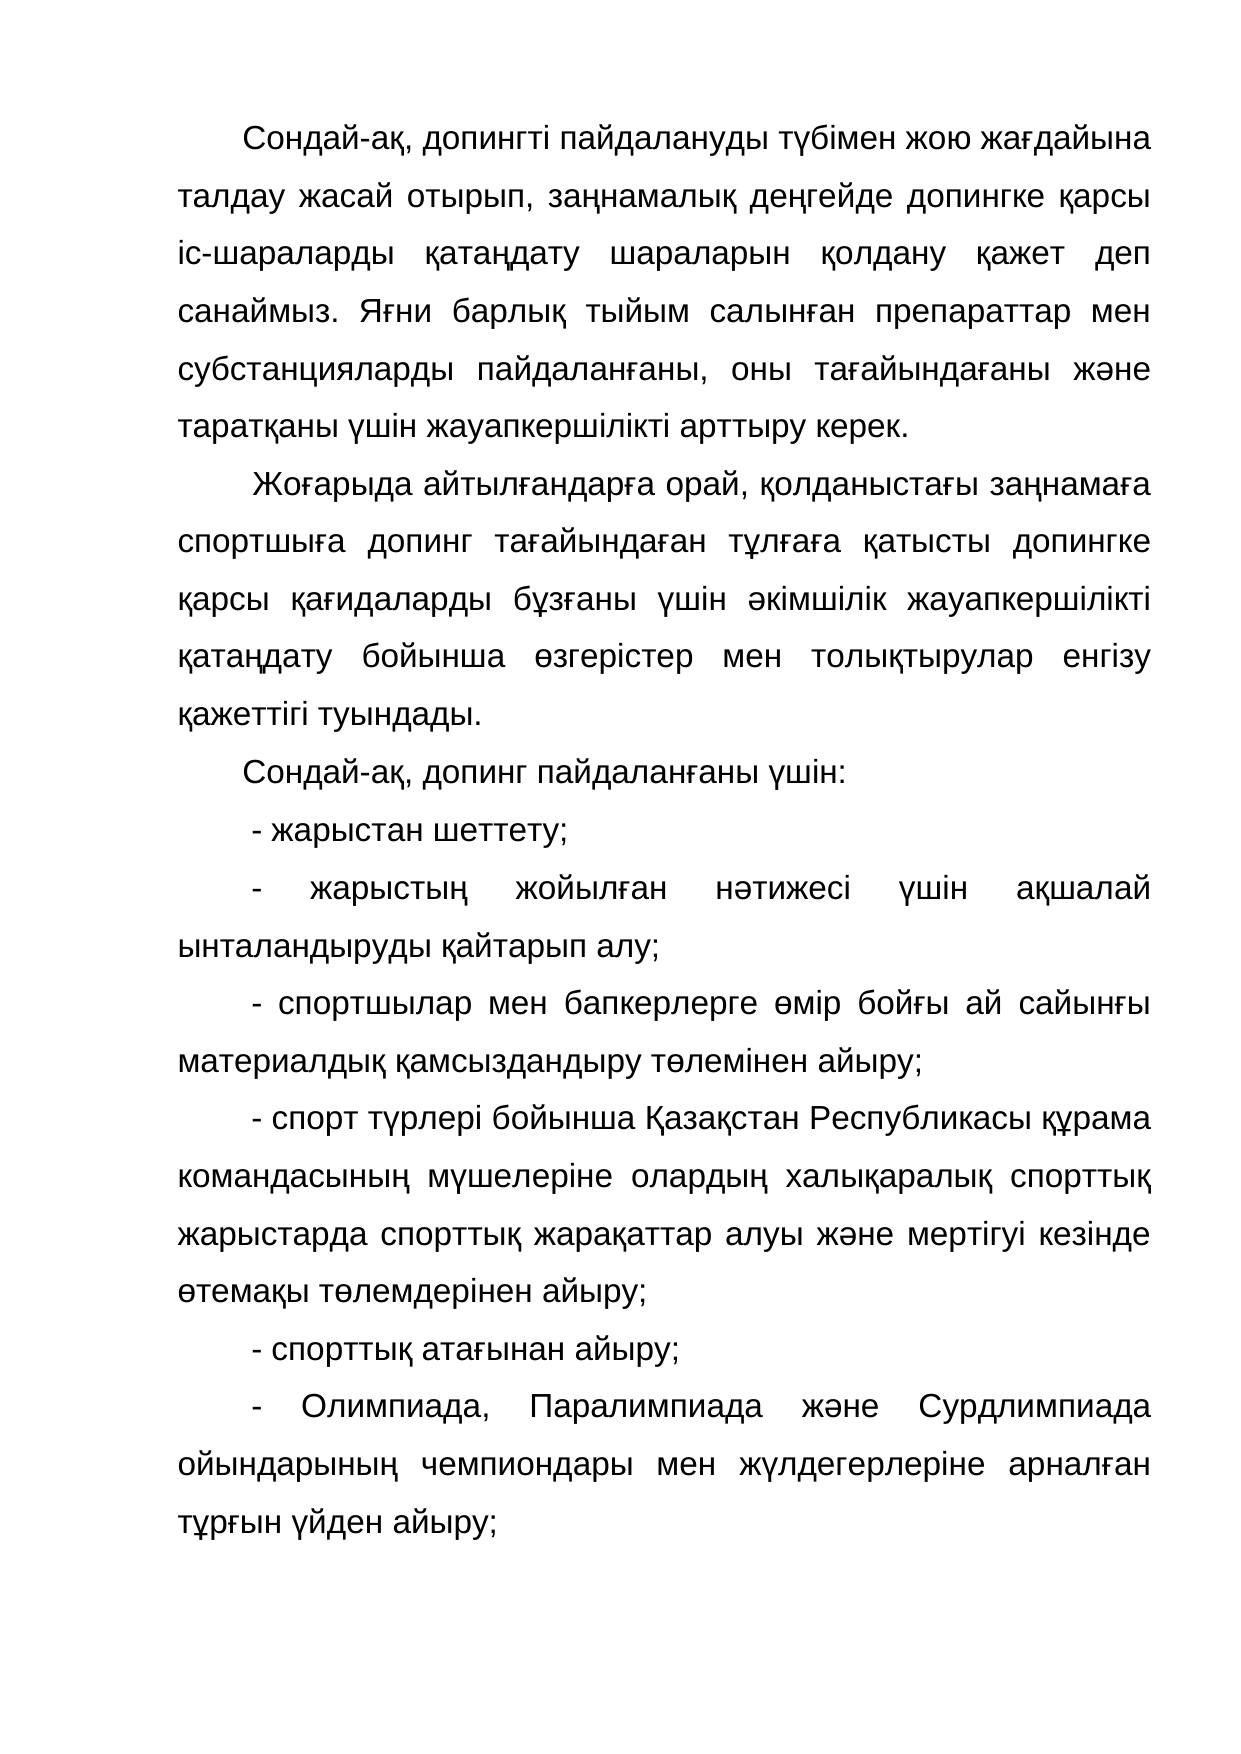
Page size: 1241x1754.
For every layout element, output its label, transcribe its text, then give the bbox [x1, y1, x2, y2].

text - спортшылар мен бапкерлерге өмір бойғы ай сайынғы материалдық қамсыздандыру төлемінен айыру; [177, 983, 1152, 1079]
text - жарыстың жойылған нәтижесі үшін ақшалай ынталандыруды қайтарып алу; [177, 868, 1152, 964]
text - Олимпиада, Паралимпиада және Сурдлимпиада ойындарының чемпиондары мен жүлдегерлеріне арналған тұрғын үйден айыру; [177, 1386, 1152, 1540]
text Сондай-ақ, допинг пайдаланғаны үшін: [242, 752, 1152, 790]
text - жарыстан шеттету; [177, 810, 1152, 849]
text - спорттық атағынан айыру; [177, 1329, 1152, 1367]
text - спорт түрлері бойынша Қазақстан Республикасы құрама командасының мүшелеріне олардың халықаралық спорттық жарыстарда спорттық жарақаттар алуы және мертігуі кезінде өтемақы төлемдерінен айыру; [177, 1098, 1152, 1310]
text Жоғарыда айтылғандарға орай, қолданыстағы заңнамаға спортшыға допинг тағайындаған тұлғаға қатысты допингке қарсы қағидаларды бұзғаны үшін әкімшілік жауапкершілікті қатаңдату бойынша өзгерістер мен толықтырулар енгізу қажеттігі туындады. [177, 464, 1152, 733]
text Сондай-ақ, допингті пайдалануды түбімен жою жағдайына талдау жасай отырып, заңнамалық деңгейде допингке қарсы іс-шараларды қатаңдату шараларын қолдану қажет деп санаймыз. Яғни барлық тыйым салынған препараттар мен субстанцияларды пайдаланғаны, оны тағайындағаны және таратқаны үшін жауапкершілікті арттыру керек. [177, 118, 1152, 444]
